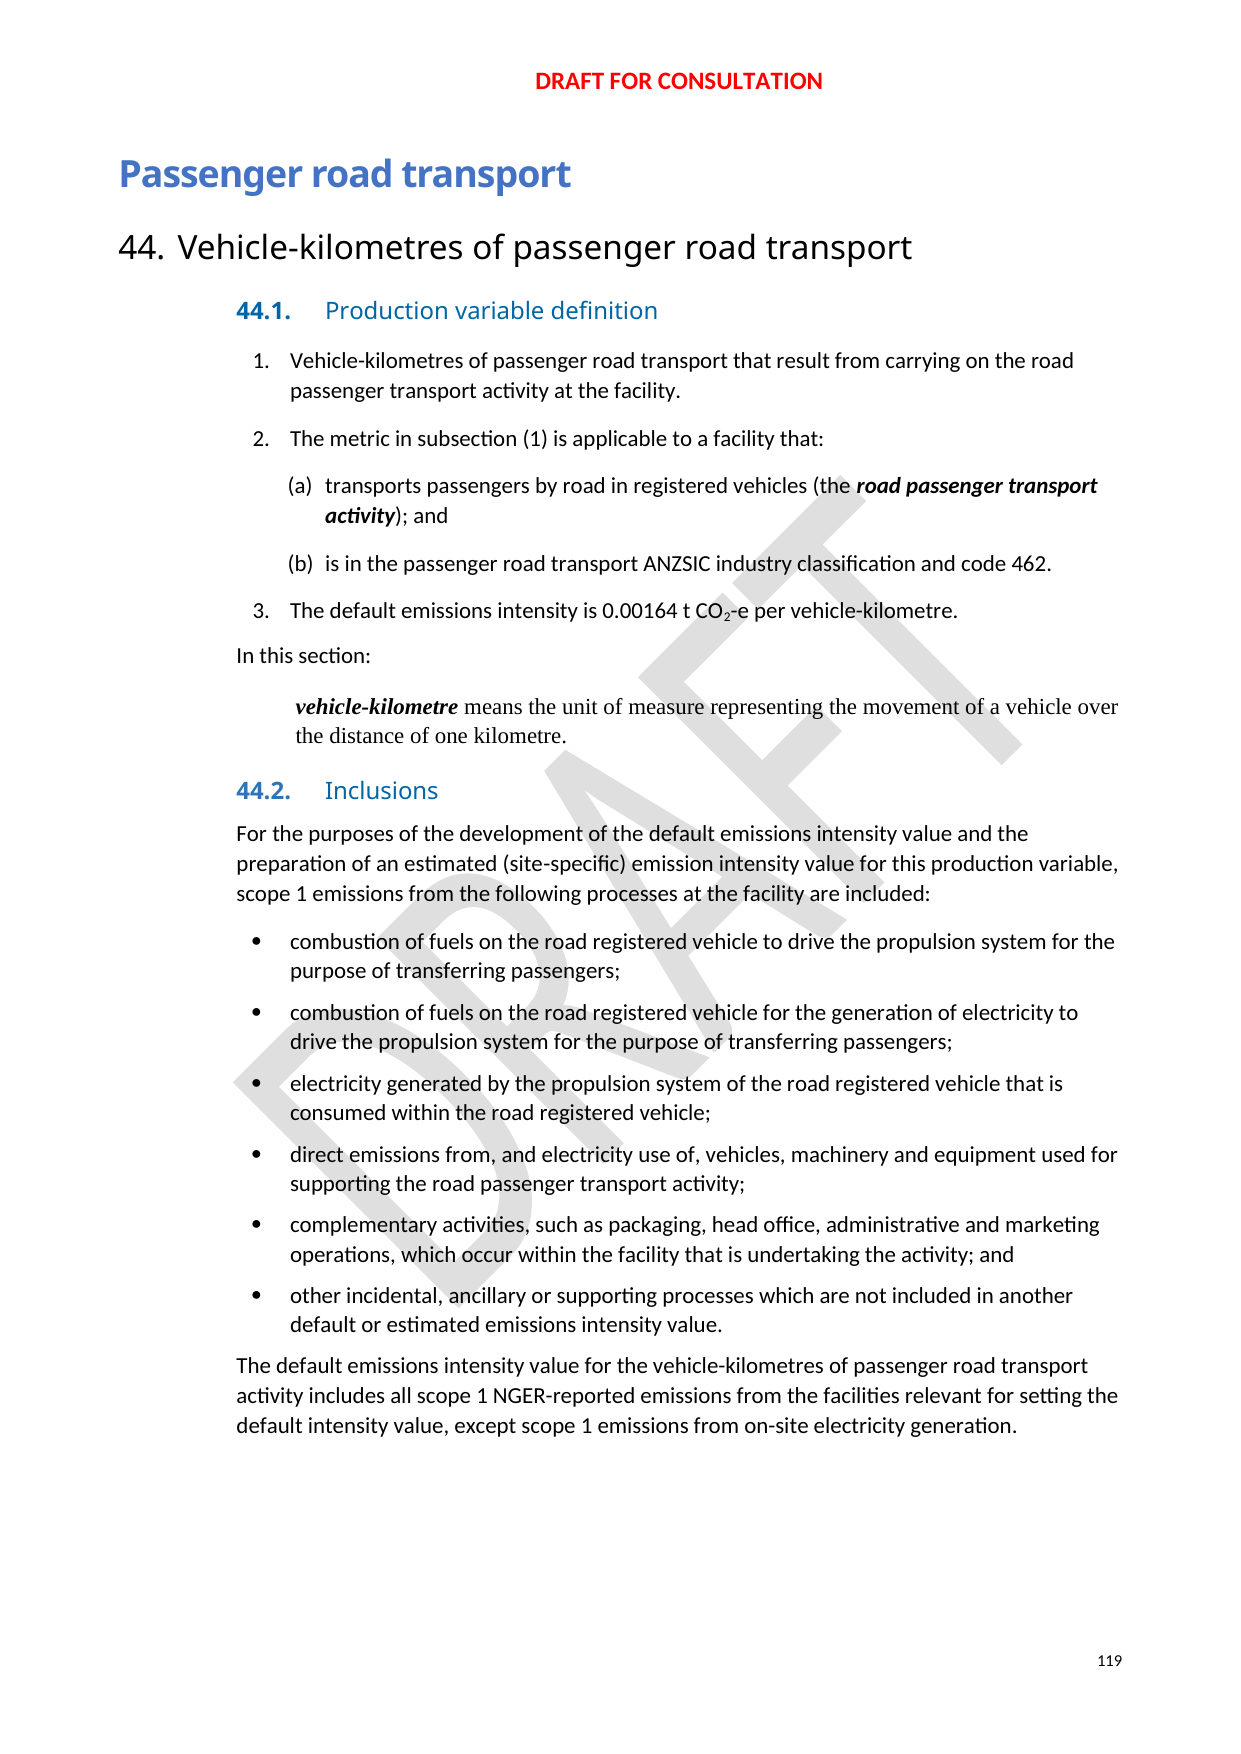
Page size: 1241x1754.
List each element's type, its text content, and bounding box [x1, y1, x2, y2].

subtitle Production variable definition [236, 294, 1122, 327]
text In this section: [236, 641, 1122, 669]
list The metric in subsection (1) is applicable to a facility that: [252, 423, 1122, 452]
list combustion of fuels on the road registered vehicle to drive the propulsion system for the purpose of transferring passengers; [252, 926, 1122, 984]
list transports passengers by road in registered vehicles (the road passenger transport activity); and [287, 471, 1122, 529]
list other incidental, ancillary or supporting processes which are not included in another default or estimated emissions intensity value. [252, 1280, 1122, 1338]
subtitle Inclusions [236, 774, 1122, 806]
text For the purposes of the development of the default emissions intensity value and the preparation of an estimated (site-specific) emission intensity value for this production variable, scope 1 emissions from the following processes at the facility are included: [236, 819, 1122, 907]
list Vehicle-kilometres of passenger road transport that result from carrying on the road passenger transport activity at the facility. [252, 346, 1122, 404]
subtitle Vehicle-kilometres of passenger road transport [118, 224, 1122, 269]
list electricity generated by the propulsion system of the road registered vehicle that is consumed within the road registered vehicle; [252, 1068, 1122, 1126]
list direct emissions from, and electricity use of, vehicles, machinery and equipment used for supporting the road passenger transport activity; [252, 1138, 1122, 1197]
list is in the passenger road transport ANZSIC industry classification and code 462. [287, 548, 1122, 577]
list combustion of fuels on the road registered vehicle for the generation of electricity to drive the propulsion system for the purpose of transferring passengers; [252, 997, 1122, 1055]
title Passenger road transport [118, 148, 1122, 199]
text The default emissions intensity value for the vehicle-kilometres of passenger road transport activity includes all scope 1 NGER-reported emissions from the facilities relevant for setting the default intensity value, except scope 1 emissions from on-site electricity generation. [236, 1351, 1122, 1439]
list The default emissions intensity is 0.00164 t CO2-e per vehicle-kilometre. [252, 596, 1122, 625]
text vehicle-kilometre means the unit of measure representing the movement of a vehicle over the distance of one kilometre. [295, 690, 1122, 749]
list complementary activities, such as packaging, head office, administrative and marketing operations, which occur within the facility that is undertaking the activity; and [252, 1209, 1122, 1268]
